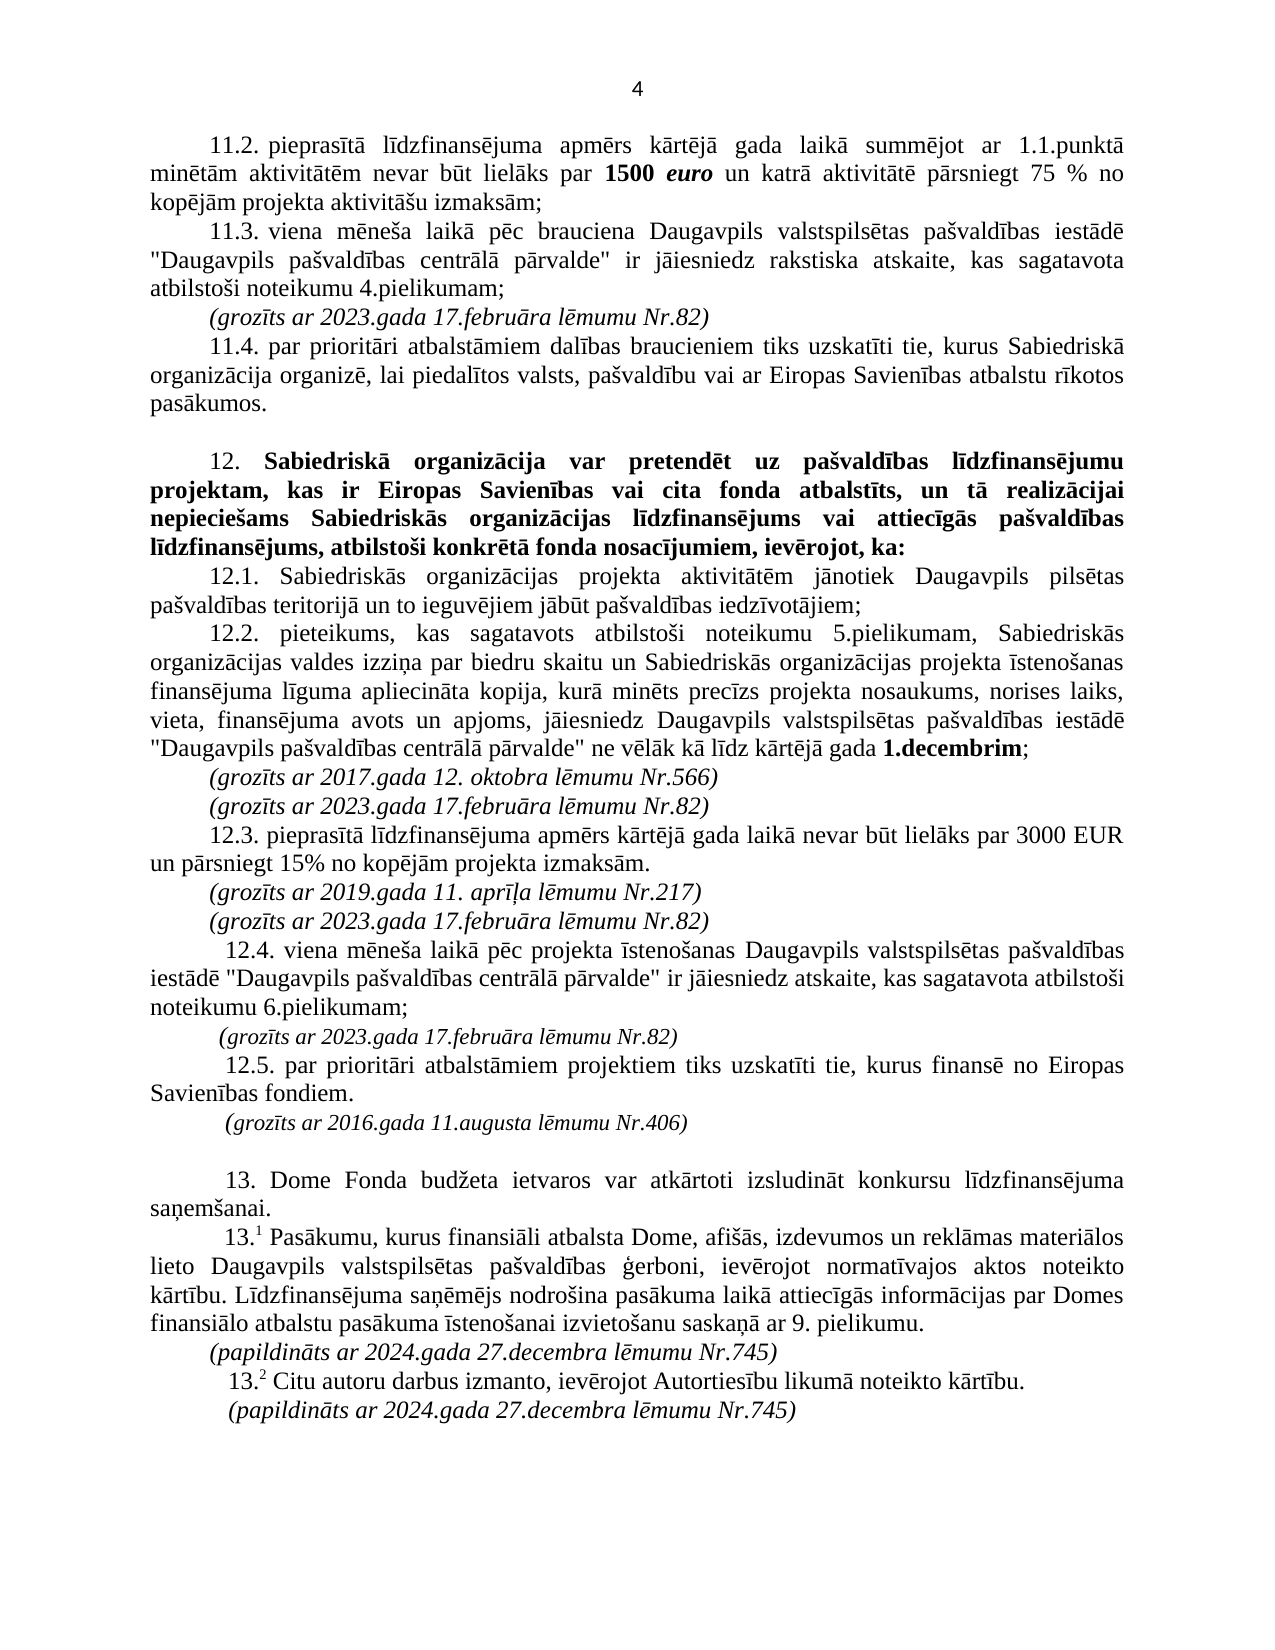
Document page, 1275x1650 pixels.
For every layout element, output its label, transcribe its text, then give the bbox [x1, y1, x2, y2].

text 12.3. pieprasītā līdzfinansējuma apmērs kārtējā gada laikā nevar būt lielāks par 3000 EUR un pārsniegt 15% no kopējām projekta izmaksām. [150, 820, 1125, 877]
list viena mēneša laikā pēc brauciena Daugavpils valstspilsētas pašvaldības iestādē "Daugavpils pašvaldības centrālā pārvalde" ir jāiesniedz rakstiska atskaite, kas sagatavota atbilstoši noteikumu 4.pielikumam; [150, 216, 1125, 302]
text (grozīts ar 2019.gada 11. aprīļa lēmumu Nr.217) [209, 877, 1125, 906]
list pieprasītā līdzfinansējuma apmērs kārtējā gada laikā summējot ar 1.1.punktā minētām aktivitātēm nevar būt lielāks par 1500 euro un katrā aktivitātē pārsniegt 75 % no kopējām projekta aktivitāšu izmaksām; [150, 130, 1125, 216]
text 12.1. Sabiedriskās organizācijas projekta aktivitātēm jānotiek Daugavpils pilsētas pašvaldības teritorijā un to ieguvējiem jābūt pašvaldības iedzīvotājiem; [150, 561, 1125, 618]
text (grozīts ar 2023.gada 17.februāra lēmumu Nr.82) [209, 906, 1125, 935]
list par prioritāri atbalstāmiem dalības braucieniem tiks uzskatīti tie, kurus Sabiedriskā organizācija organizē, lai piedalītos valsts, pašvaldību vai ar Eiropas Savienības atbalstu rīkotos pasākumos. [150, 331, 1125, 417]
text 12.2. pieteikums, kas sagatavots atbilstoši noteikumu 5.pielikumam, Sabiedriskās organizācijas valdes izziņa par biedru skaitu un Sabiedriskās organizācijas projekta īstenošanas finansējuma līguma apliecināta kopija, kurā minēts precīzs projekta nosaukums, norises laiks, vieta, finansējuma avots un apjoms, jāiesniedz Daugavpils valstspilsētas pašvaldības iestādē "Daugavpils pašvaldības centrālā pārvalde" ne vēlāk kā līdz kārtējā gada 1.decembrim; [150, 618, 1125, 762]
text (papildināts ar 2024.gada 27.decembra lēmumu Nr.745) [209, 1337, 1125, 1366]
text 13. Dome Fonda budžeta ietvaros var atkārtoti izsludināt konkursu līdzfinansējuma saņemšanai. [150, 1165, 1125, 1222]
text (grozīts ar 2016.gada 11.augusta lēmumu Nr.406) [150, 1107, 1125, 1136]
text 13.1 Pasākumu, kurus finansiāli atbalsta Dome, afišās, izdevumos un reklāmas materiālos lieto Daugavpils valstspilsētas pašvaldības ģerboni, ievērojot normatīvajos aktos noteikto kārtību. Līdzfinansējuma saņēmējs nodrošina pasākuma laikā attiecīgās informācijas par Domes finansiālo atbalstu pasākuma īstenošanai izvietošanu saskaņā ar 9. pielikumu. [150, 1222, 1125, 1337]
text 12. Sabiedriskā organizācija var pretendēt uz pašvaldības līdzfinansējumu projektam, kas ir Eiropas Savienības vai cita fonda atbalstīts, un tā realizācijai nepieciešams Sabiedriskās organizācijas līdzfinansējums vai attiecīgās pašvaldības līdzfinansējums, atbilstoši konkrētā fonda nosacījumiem, ievērojot, ka: [150, 446, 1125, 561]
text (grozīts ar 2017.gada 12. oktobra lēmumu Nr.566) [209, 762, 1125, 791]
text (papildināts ar 2024.gada 27.decembra lēmumu Nr.745) [209, 1395, 1125, 1423]
text (grozīts ar 2023.gada 17.februāra lēmumu Nr.82) [209, 791, 1125, 820]
text 13.2 Citu autoru darbus izmanto, ievērojot Autortiesību likumā noteikto kārtību. [209, 1366, 1125, 1395]
text (grozīts ar 2023.gada 17.februāra lēmumu Nr.82) [150, 1021, 1125, 1050]
text 12.5. par prioritāri atbalstāmiem projektiem tiks uzskatīti tie, kurus finansē no Eiropas Savienības fondiem. [150, 1050, 1125, 1107]
text (grozīts ar 2023.gada 17.februāra lēmumu Nr.82) [209, 302, 1125, 331]
text 12.4. viena mēneša laikā pēc projekta īstenošanas Daugavpils valstspilsētas pašvaldības iestādē "Daugavpils pašvaldības centrālā pārvalde" ir jāiesniedz atskaite, kas sagatavota atbilstoši noteikumu 6.pielikumam; [150, 935, 1125, 1021]
